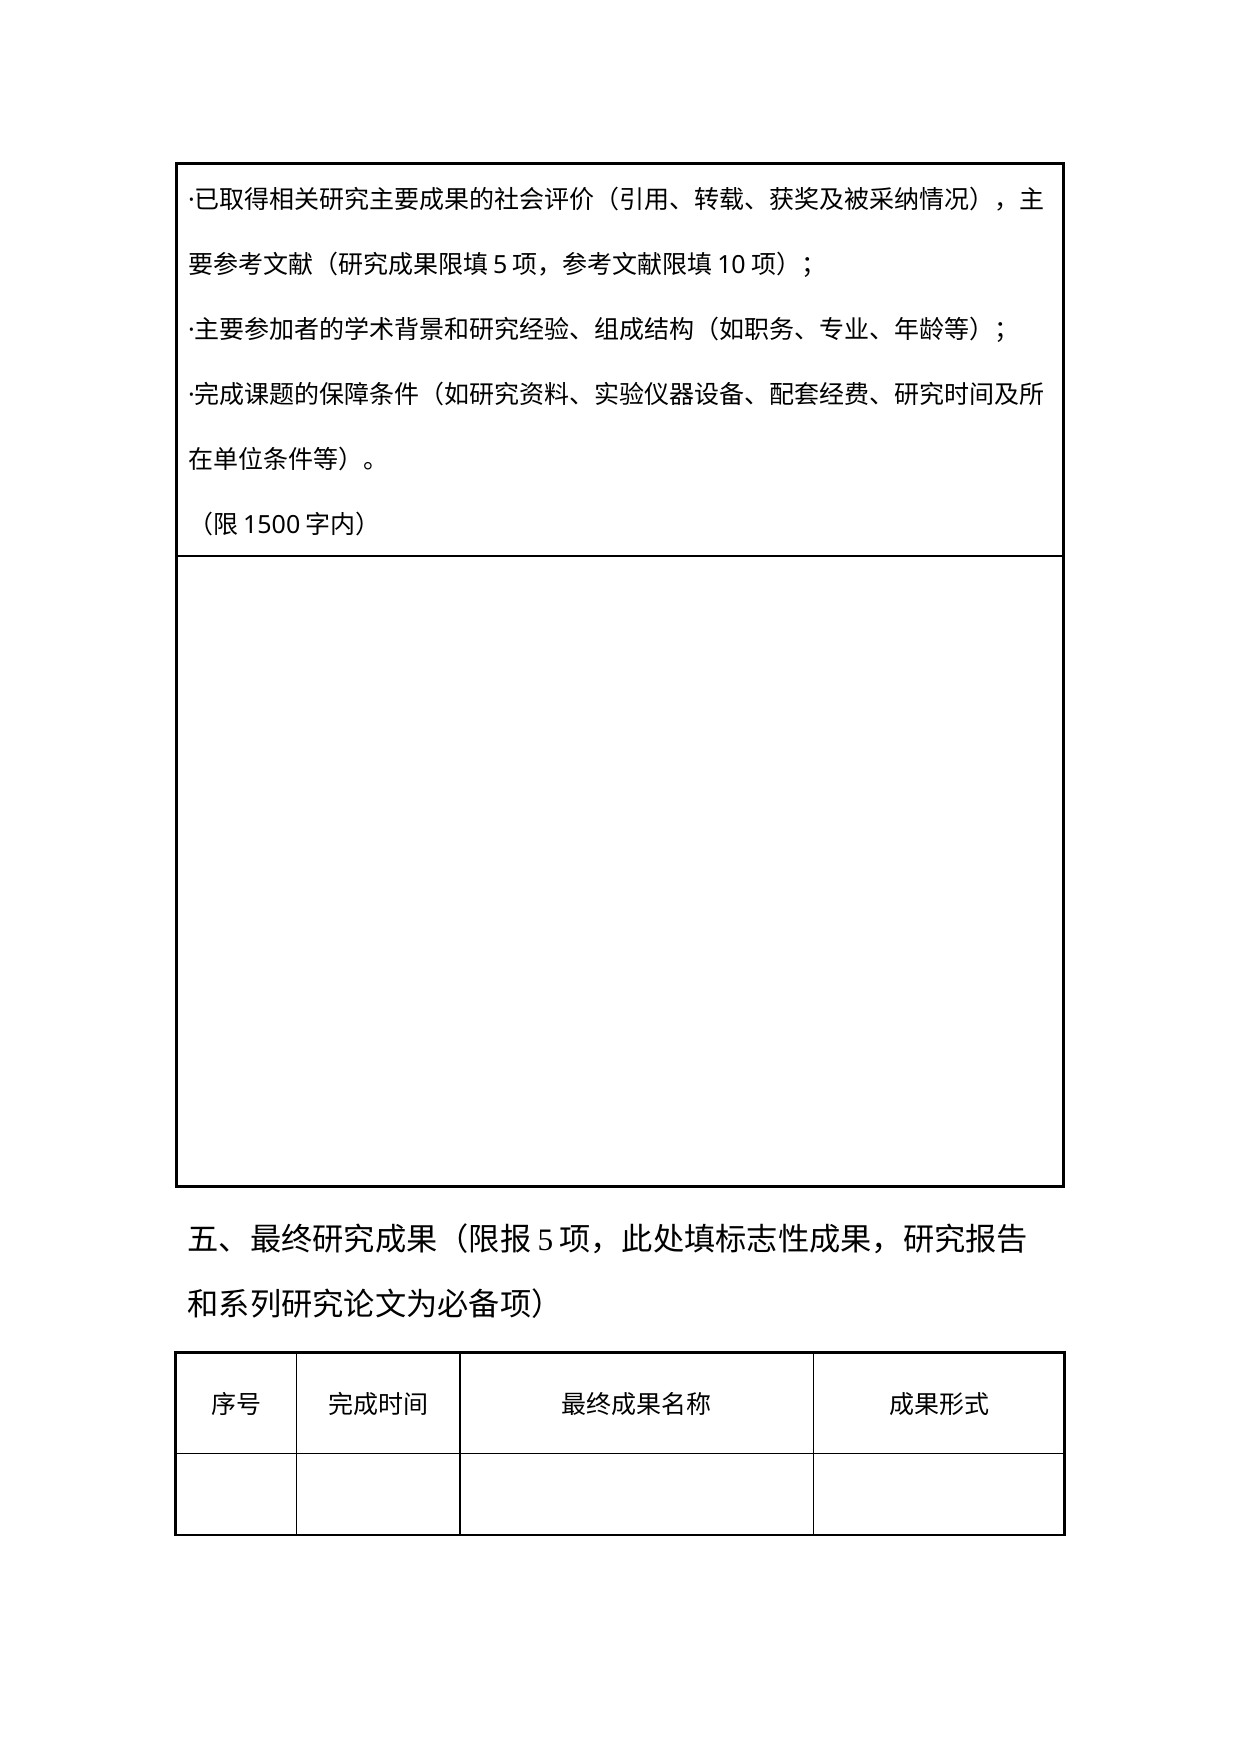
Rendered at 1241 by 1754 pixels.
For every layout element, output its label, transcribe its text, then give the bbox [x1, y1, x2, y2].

table_cell [297, 1454, 459, 1534]
table_header 序号 [177, 1354, 296, 1453]
table_header ·已取得相关研究主要成果的社会评价（引用、转载、获奖及被采纳情况），主要参考文献（研究成果限填5项，参考文献限填10项）； ·主要参加者的学术背景和研究经验、组成结构（如职务、专业、年龄等）； ·完成课题的保障条件（如研究资料、实验仪器设备、配套经费、研究时间及所在单位条件等）。 （限1500字内） [178, 165, 1062, 555]
table_header 成果形式 [814, 1354, 1063, 1453]
table_cell [177, 1454, 296, 1534]
text 五、最终研究成果（限报5项，此处填标志性成果，研究报告和系列研究论文为必备项） [187, 1204, 1053, 1334]
table_header 完成时间 [297, 1354, 459, 1453]
table_cell [814, 1454, 1063, 1534]
table_cell [461, 1454, 813, 1534]
table_cell [178, 557, 1062, 1185]
table_header 最终成果名称 [461, 1354, 813, 1453]
